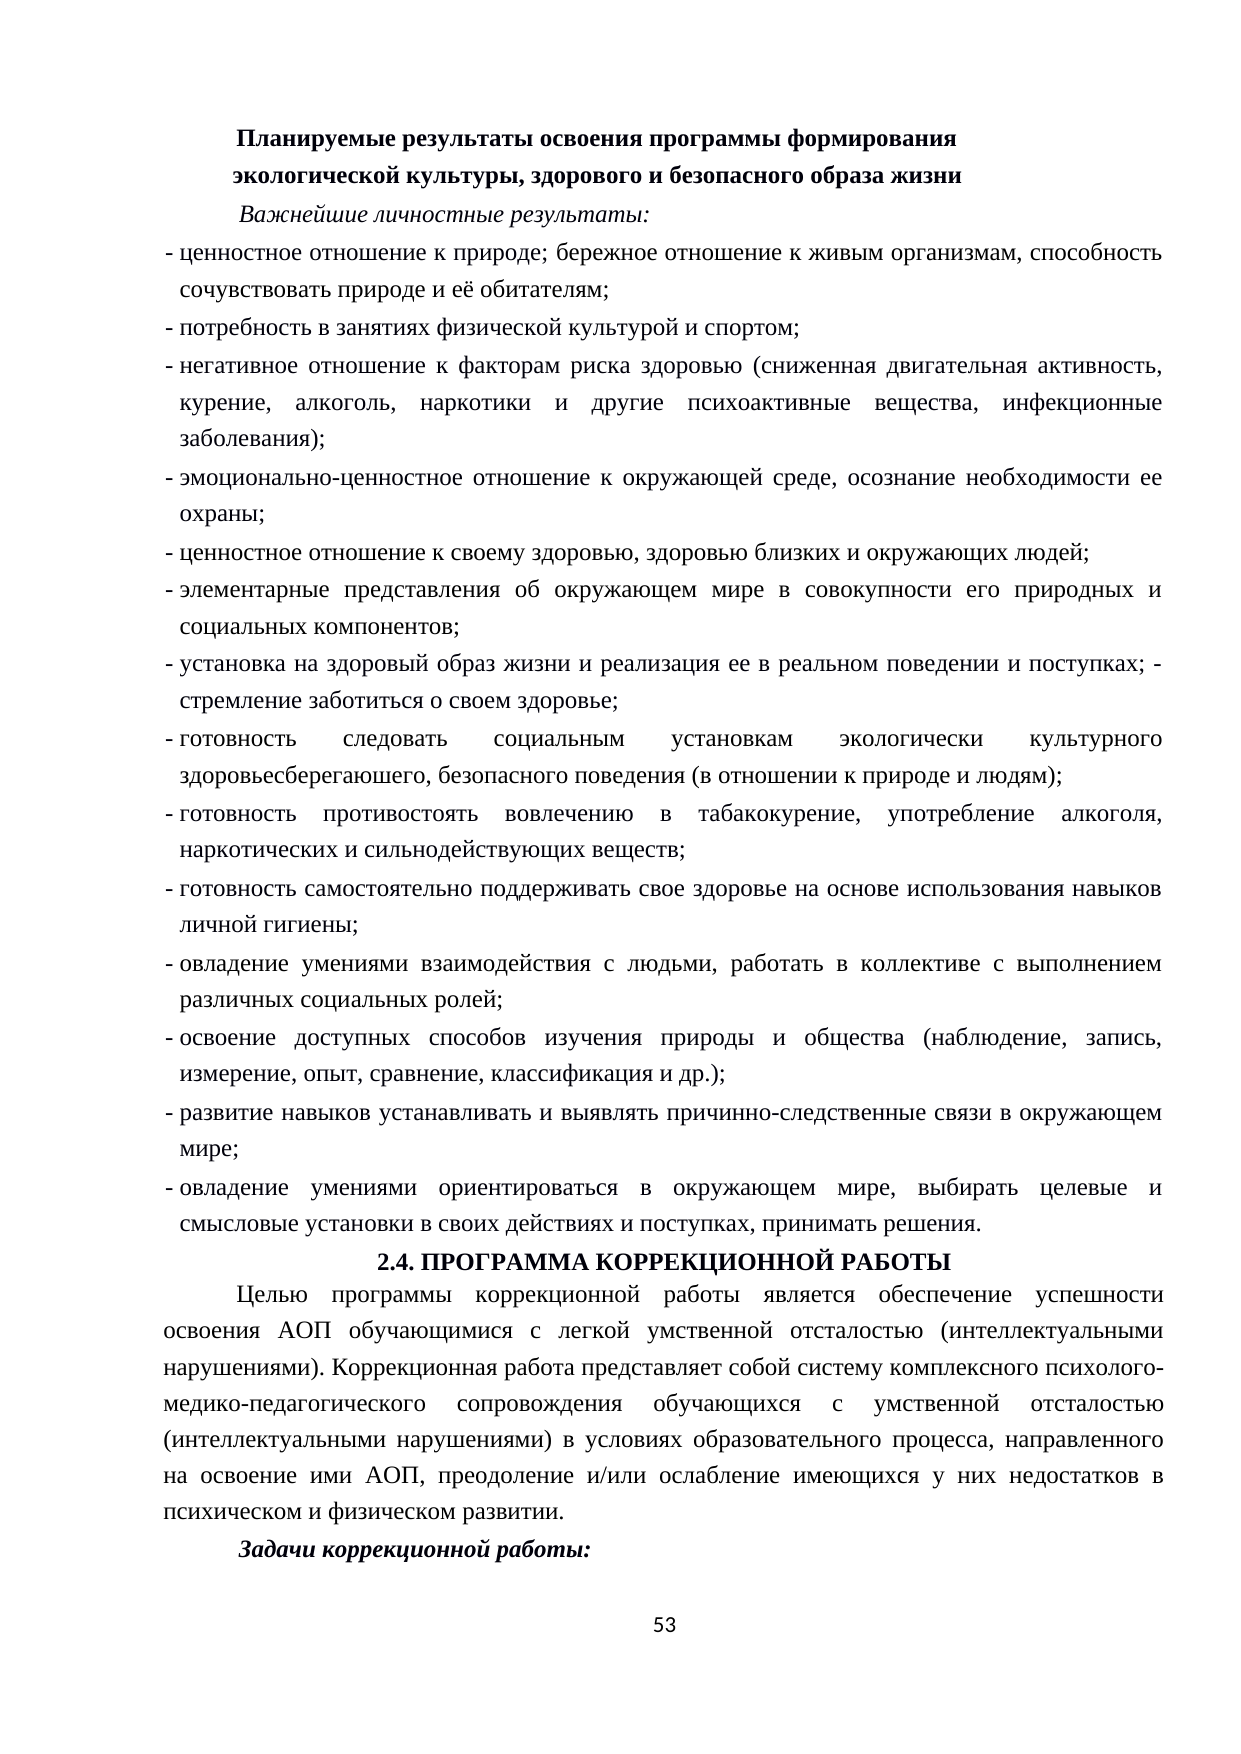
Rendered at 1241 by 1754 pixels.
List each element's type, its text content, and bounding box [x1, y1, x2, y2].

list элементарные представления об окружающем мире в совокупности его природных и социальных компонентов; [165, 574, 1163, 639]
list готовность противостоять вовлечению в табакокурение, употребление алкоголя, наркотических и сильнодействующих веществ; [165, 798, 1163, 863]
list готовность самостоятельно поддерживать свое здоровье на основе использования навыков личной гигиены; [165, 873, 1163, 938]
list освоение доступных способов изучения природы и общества (наблюдение, запись, измерение, опыт, сравнение, классификация и др.); [165, 1022, 1163, 1087]
list эмоционально-ценностное отношение к окружающей среде, осознание необходимости ее охраны; [165, 462, 1163, 527]
list готовность следовать социальным установкам экологически культурного здоровьесберегаюшего, безопасного поведения (в отношении к природе и людям); [165, 723, 1163, 789]
text Планируемые результаты освоения программы формирования экологической культуры, здорового и безопасного образа жизни [163, 123, 1030, 189]
text Целью программы коррекционной работы является обеспечение успешности освоения АОП обучающимися с легкой умственной отсталостью (интеллектуальными нарушениями). Коррекционная работа представляет собой систему комплексного психолого-медико-педагогического сопровождения обучающихся с умственной отсталостью (интеллектуальными нарушениями) в условиях образовательного процесса, направленного на освоение ими АОП, преодоление и/или ослабление имеющихся у них недостатков в психическом и физическом развитии. [163, 1279, 1165, 1525]
list потребность в занятиях физической культурой и спортом; [165, 312, 1163, 340]
list развитие навыков устанавливать и выявлять причинно-следственные связи в окружающем мире; [165, 1097, 1163, 1162]
list негативное отношение к факторам риска здоровью (сниженная двигательная активность, курение, алкоголь, наркотики и другие психоактивные вещества, инфекционные заболевания); [165, 350, 1163, 452]
list ценностное отношение к своему здоровью, здоровью близких и окружающих людей; [165, 537, 1163, 565]
text Важнейшие личностные результаты: [164, 199, 1030, 228]
list ценностное отношение к природе; бережное отношение к живым организмам, способность сочувствовать природе и её обитателям; [165, 237, 1163, 303]
text Задачи коррекционной работы: [239, 1534, 1156, 1562]
list овладение умениями взаимодействия с людьми, работать в коллективе с выполнением различных социальных ролей; [165, 948, 1163, 1013]
list установка на здоровый образ жизни и реализация ее в реальном поведении и поступках; - стремление заботиться о своем здоровье; [165, 648, 1163, 714]
list овладение умениями ориентироваться в окружающем мире, выбирать целевые и смысловые установки в своих действиях и поступках, принимать решения. [165, 1172, 1163, 1237]
subtitle 2.4. ПРОГРАММА КОРРЕКЦИОННОЙ РАБОТЫ [165, 1247, 1163, 1276]
